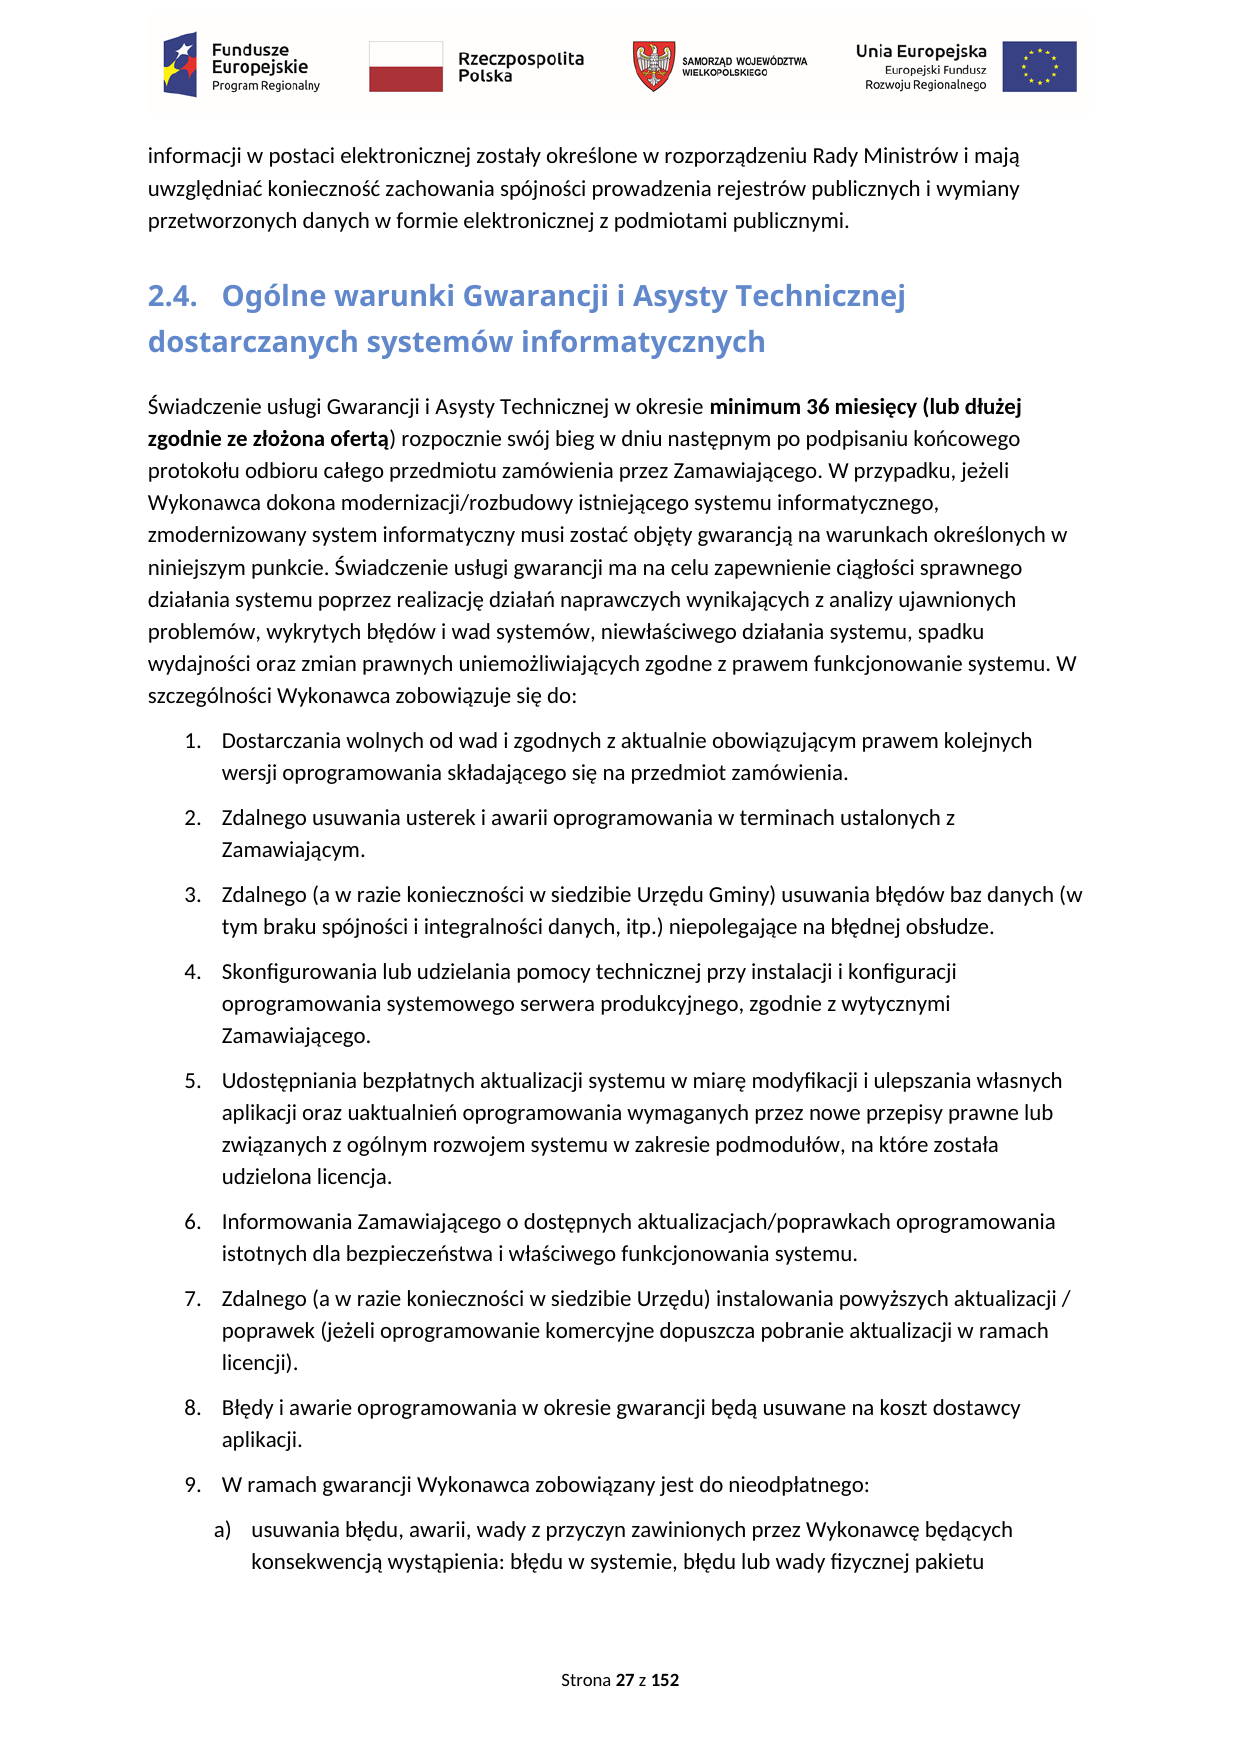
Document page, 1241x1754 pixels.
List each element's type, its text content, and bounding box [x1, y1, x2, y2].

list Zdalnego (a w razie konieczności w siedzibie Urzędu) instalowania powyższych aktualizacji / poprawek (jeżeli oprogramowanie komercyjne dopuszcza pobranie aktualizacji w ramach licencji). [184, 1284, 1092, 1376]
list W ramach gwarancji Wykonawca zobowiązany jest do nieodpłatnego: [184, 1470, 1092, 1498]
picture [147, 14, 1093, 114]
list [214, 1515, 1092, 1575]
list Błędy i awarie oprogramowania w okresie gwarancji będą usuwane na koszt dostawcy aplikacji. [184, 1393, 1092, 1453]
list Skonfigurowania lub udzielania pomocy technicznej przy instalacji i konfiguracji oprogramowania systemowego serwera produkcyjnego, zgodnie z wytycznymi Zamawiającego. [184, 957, 1092, 1049]
subtitle Ogólne warunki Gwarancji i Asysty Technicznej dostarczanych systemów informatycznych [148, 276, 1092, 361]
list Zdalnego (a w razie konieczności w siedzibie Urzędu Gminy) usuwania błędów baz danych (w tym braku spójności i integralności danych, itp.) niepolegające na błędnej obsłudze. [184, 880, 1092, 940]
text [148, 142, 1092, 234]
list Dostarczania wolnych od wad i zgodnych z aktualnie obowiązującym prawem kolejnych wersji oprogramowania składającego się na przedmiot zamówienia. [184, 726, 1092, 786]
list Zdalnego usuwania usterek i awarii oprogramowania w terminach ustalonych z Zamawiającym. [184, 803, 1092, 863]
list Udostępniania bezpłatnych aktualizacji systemu w miarę modyfikacji i ulepszania własnych aplikacji oraz uaktualnień oprogramowania wymaganych przez nowe przepisy prawne lub związanych z ogólnym rozwojem systemu w zakresie podmodułów, na które została udzielona licencja. [184, 1066, 1092, 1191]
list Informowania Zamawiającego o dostępnych aktualizacjach/poprawkach oprogramowania istotnych dla bezpieczeństwa i właściwego funkcjonowania systemu. [184, 1207, 1092, 1267]
text Świadczenie usługi Gwarancji i Asysty Technicznej w okresie minimum 36 miesięcy (lub dłużej zgodnie ze złożona ofertą) rozpocznie swój bieg w dniu następnym po podpisaniu końcowego protokołu odbioru całego przedmiotu zamówienia przez Zamawiającego. W przypadku, jeżeli Wykonawca dokona modernizacji/rozbudowy istniejącego systemu informatycznego, zmodernizowany system informatyczny musi zostać objęty gwarancją na warunkach określonych w niniejszym punkcie. Świadczenie usługi gwarancji ma na celu zapewnienie ciągłości sprawnego działania systemu poprzez realizację działań naprawczych wynikających z analizy ujawnionych problemów, wykrytych błędów i wad systemów, niewłaściwego działania systemu, spadku wydajności oraz zmian prawnych uniemożliwiających zgodne z prawem funkcjonowanie systemu. W szczególności Wykonawca zobowiązuje się do: [148, 392, 1092, 709]
